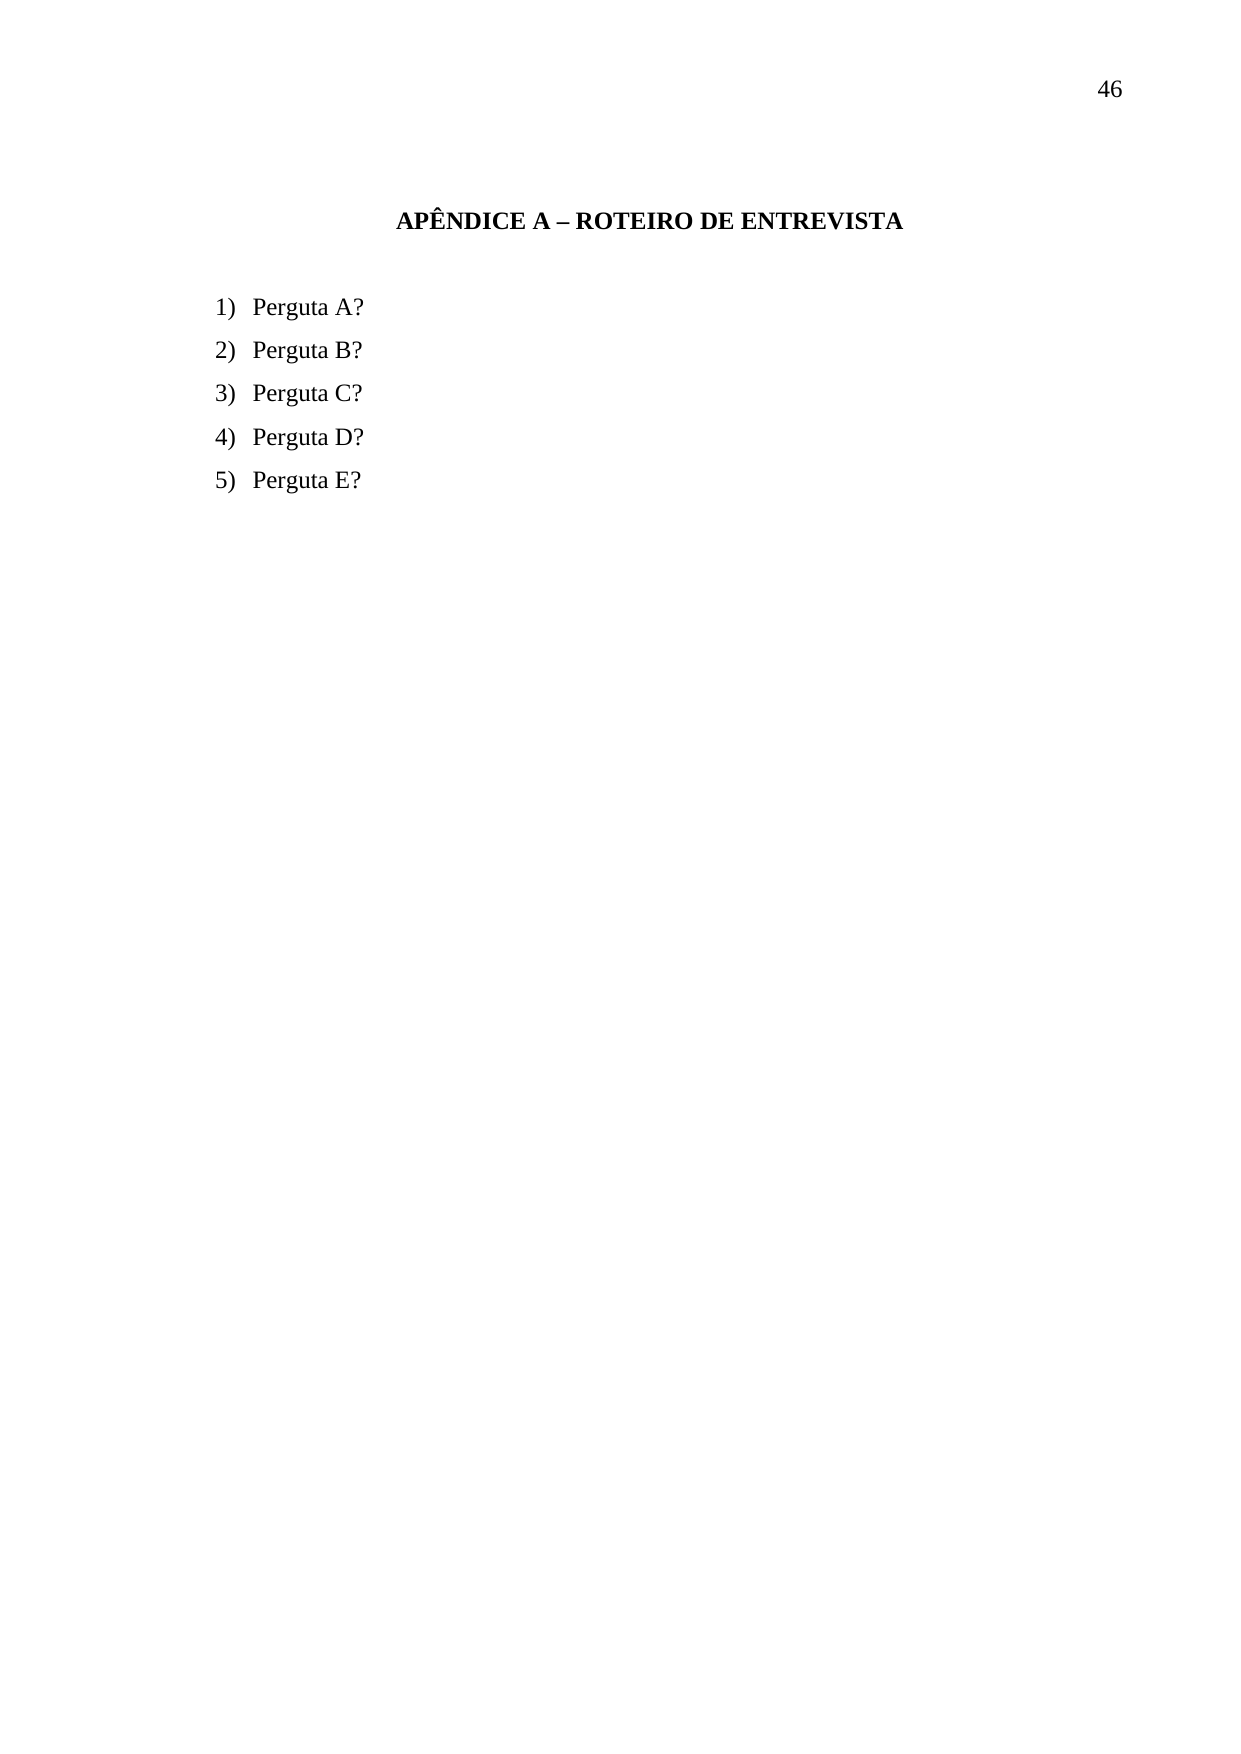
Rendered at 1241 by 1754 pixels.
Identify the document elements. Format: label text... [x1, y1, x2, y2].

text APÊNDICE A – ROTEIRO DE ENTREVISTA [177, 206, 1122, 235]
list Perguta B? [215, 335, 1122, 364]
list Perguta C? [215, 378, 1122, 407]
list Perguta A? [215, 292, 1122, 321]
list Perguta D? [215, 422, 1122, 450]
list Perguta E? [215, 465, 1122, 493]
